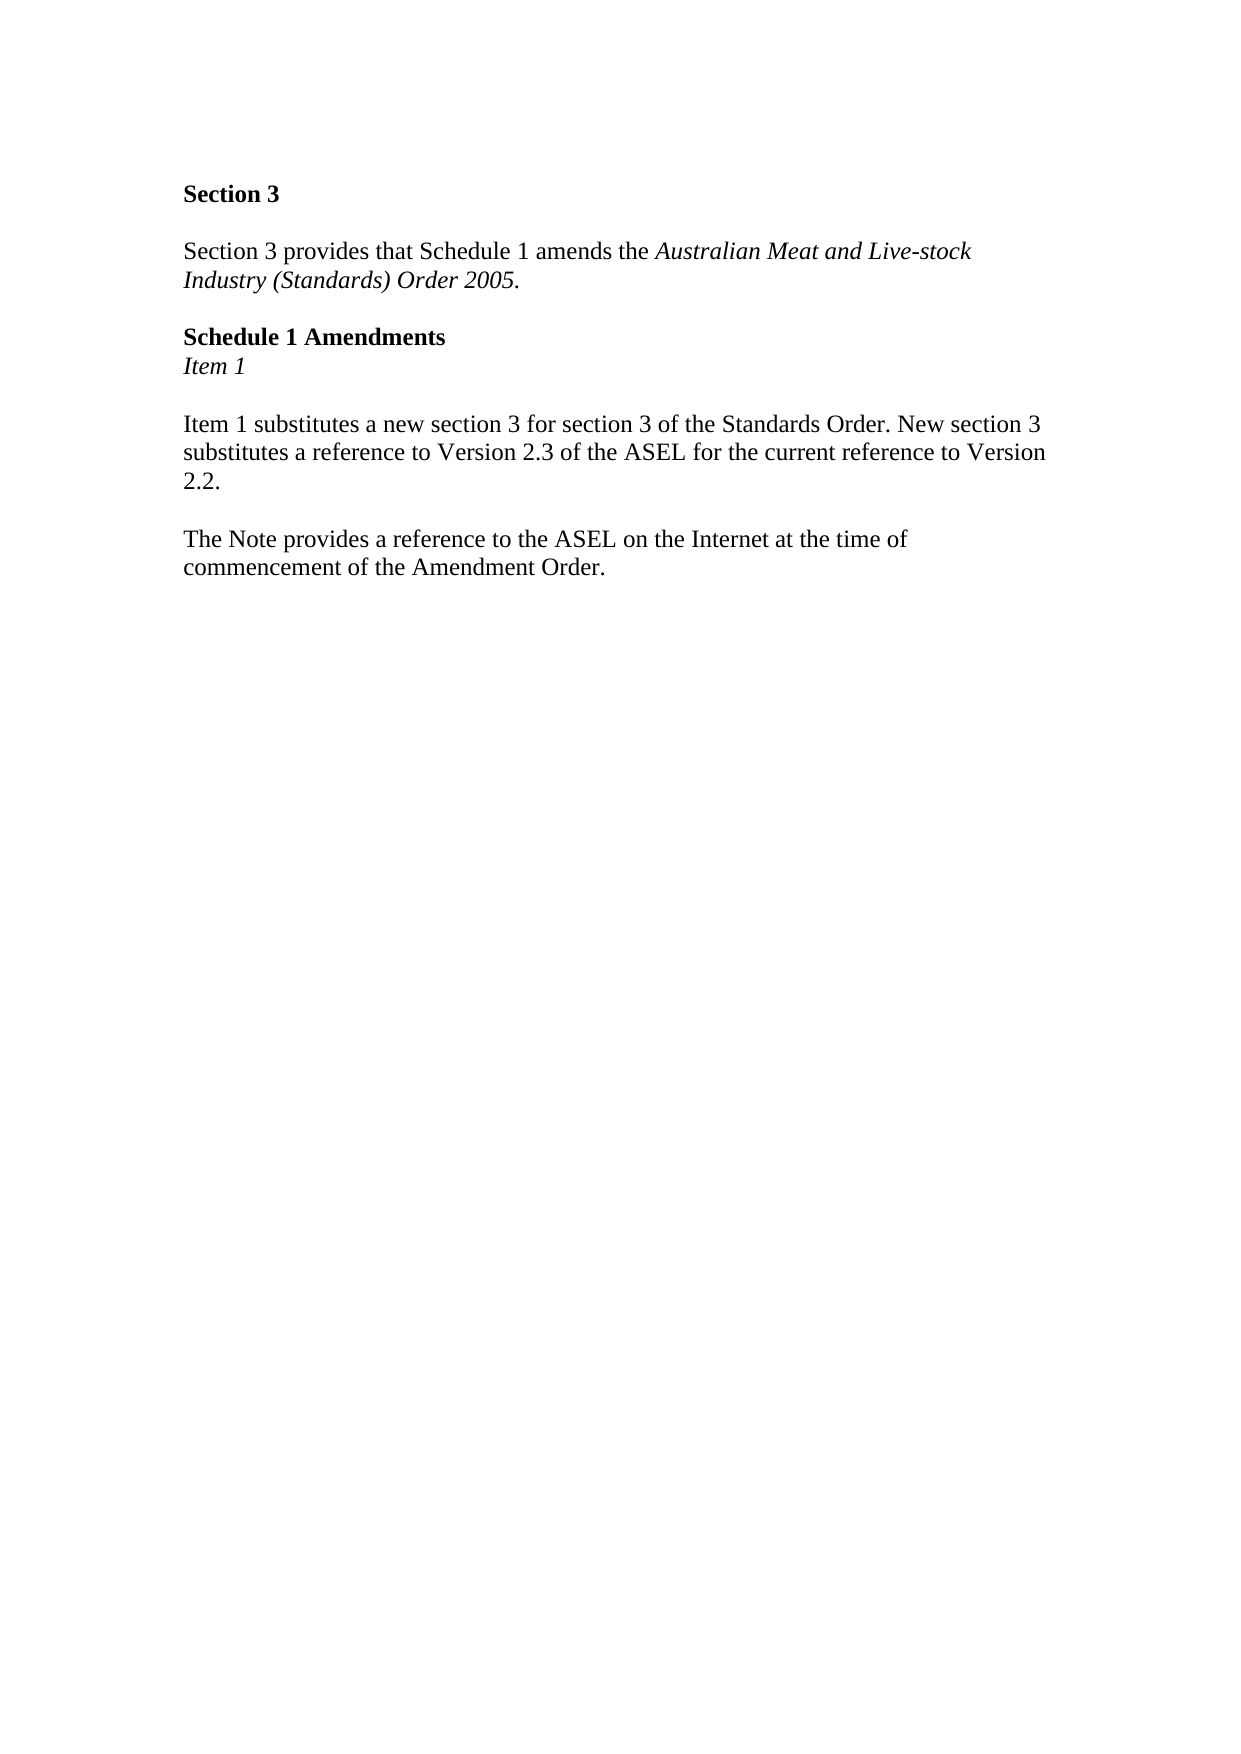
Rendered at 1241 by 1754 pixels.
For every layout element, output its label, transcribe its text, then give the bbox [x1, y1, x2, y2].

text Section 3 [183, 179, 1057, 207]
text Item 1 substitutes a new section 3 for section 3 of the Standards Order. New section 3 substitutes a reference to Version 2.3 of the ASEL for the current reference to Version 2.2. [183, 409, 1057, 495]
text The Note provides a reference to the ASEL on the Internet at the time of commencement of the Amendment Order. [183, 524, 1057, 581]
text Section 3 provides that Schedule 1 amends the Australian Meat and Live-stock Industry (Standards) Order 2005. [183, 236, 1057, 294]
text Schedule 1 Amendments [183, 322, 1057, 351]
text Item 1 [183, 351, 1057, 380]
